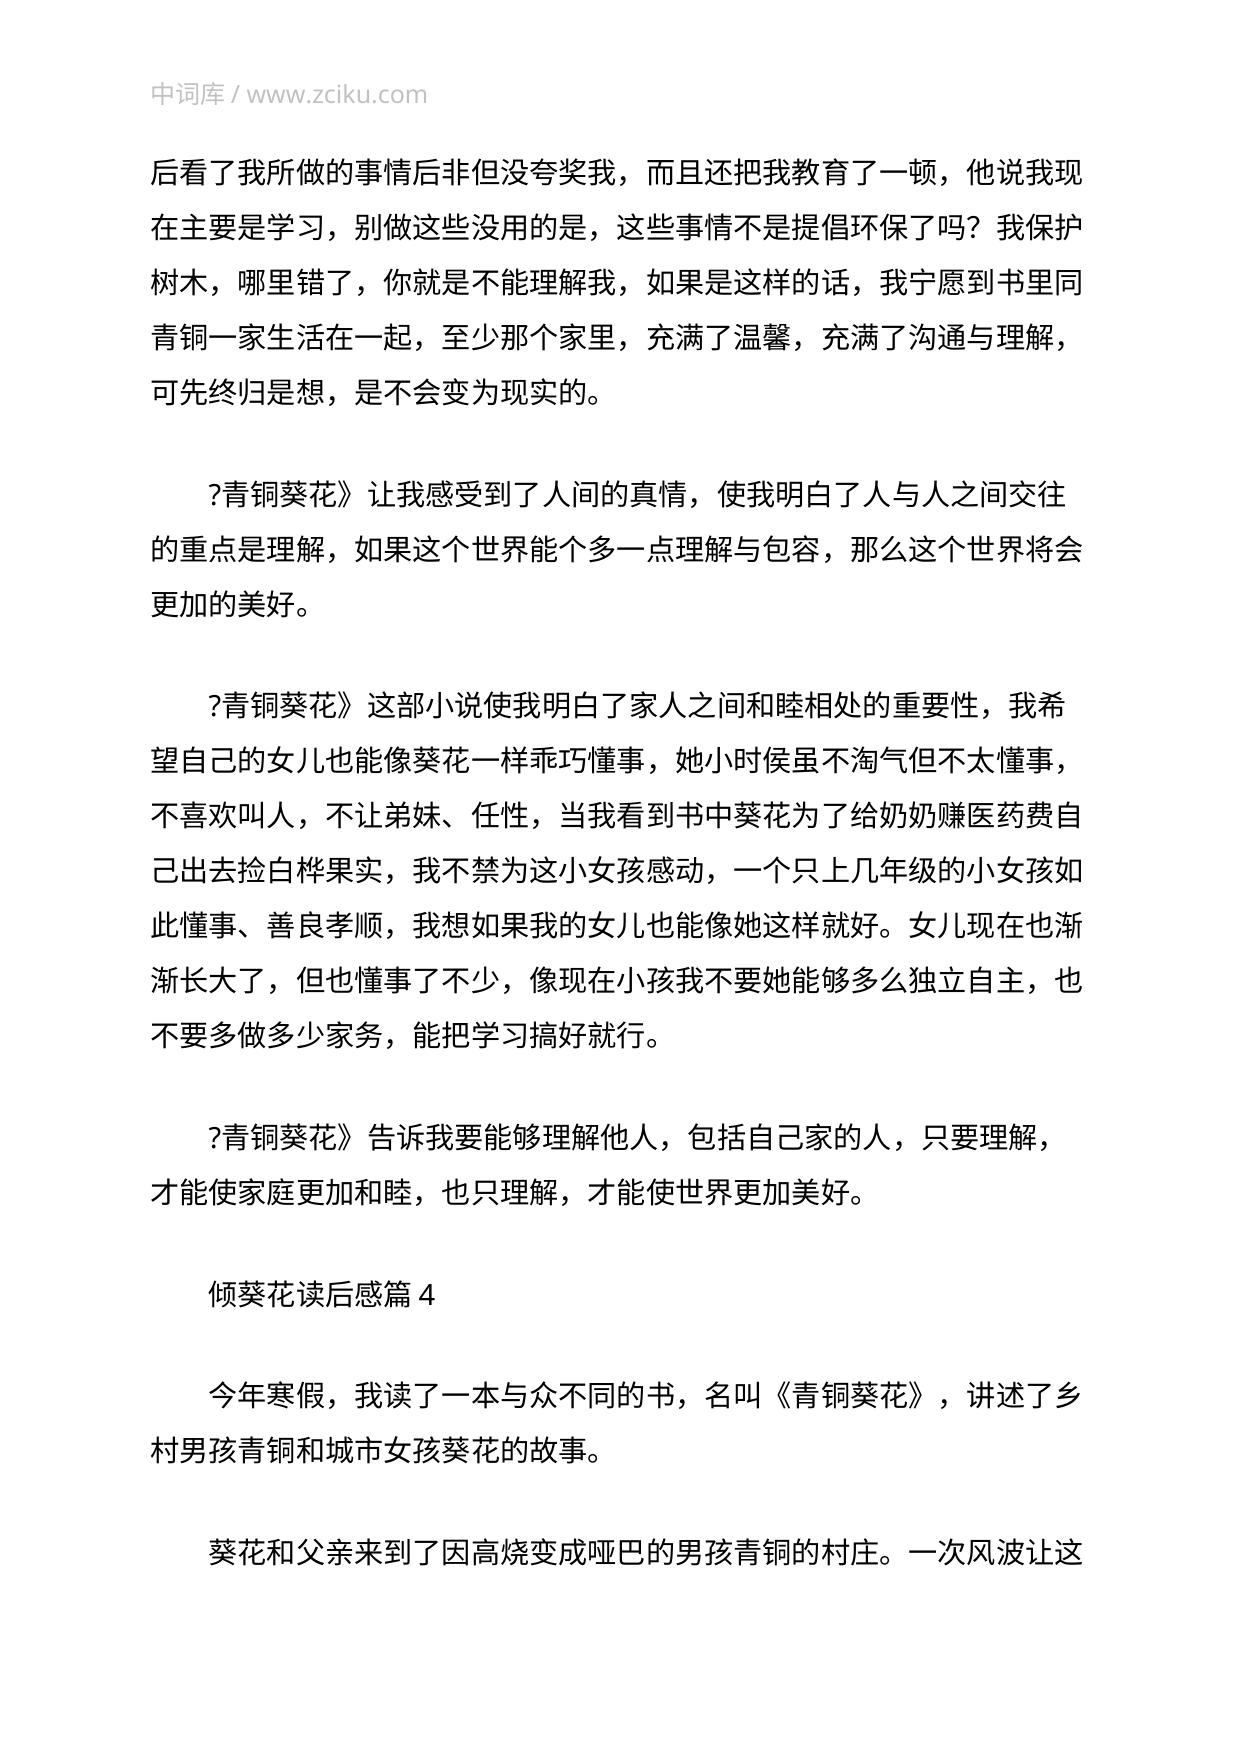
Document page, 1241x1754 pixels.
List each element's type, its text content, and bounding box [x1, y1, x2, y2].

text ?青铜葵花》告诉我要能够理解他人，包括自己家的人，只要理解，才能使家庭更加和睦，也只理解，才能使世界更加美好。 [150, 1114, 1090, 1212]
text ?青铜葵花》让我感受到了人间的真情，使我明白了人与人之间交往的重点是理解，如果这个世界能个多一点理解与包容，那么这个世界将会更加的美好。 [150, 471, 1090, 623]
text 倾葵花读后感篇4 [150, 1271, 1090, 1313]
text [150, 150, 1090, 412]
text 今年寒假，我读了一本与众不同的书，名叫《青铜葵花》，讲述了乡村男孩青铜和城市女孩葵花的故事。 [150, 1373, 1090, 1470]
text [150, 1530, 1090, 1572]
text ?青铜葵花》这部小说使我明白了家人之间和睦相处的重要性，我希望自己的女儿也能像葵花一样乖巧懂事，她小时侯虽不淘气但不太懂事，不喜欢叫人，不让弟妹、任性，当我看到书中葵花为了给奶奶赚医药费自己出去捡白桦果实，我不禁为这小女孩感动，一个只上几年级的小女孩如此懂事、善良孝顺，我想如果我的女儿也能像她这样就好。女儿现在也渐渐长大了，但也懂事了不少，像现在小孩我不要她能够多么独立自主，也不要多做多少家务，能把学习搞好就行。 [150, 683, 1090, 1055]
